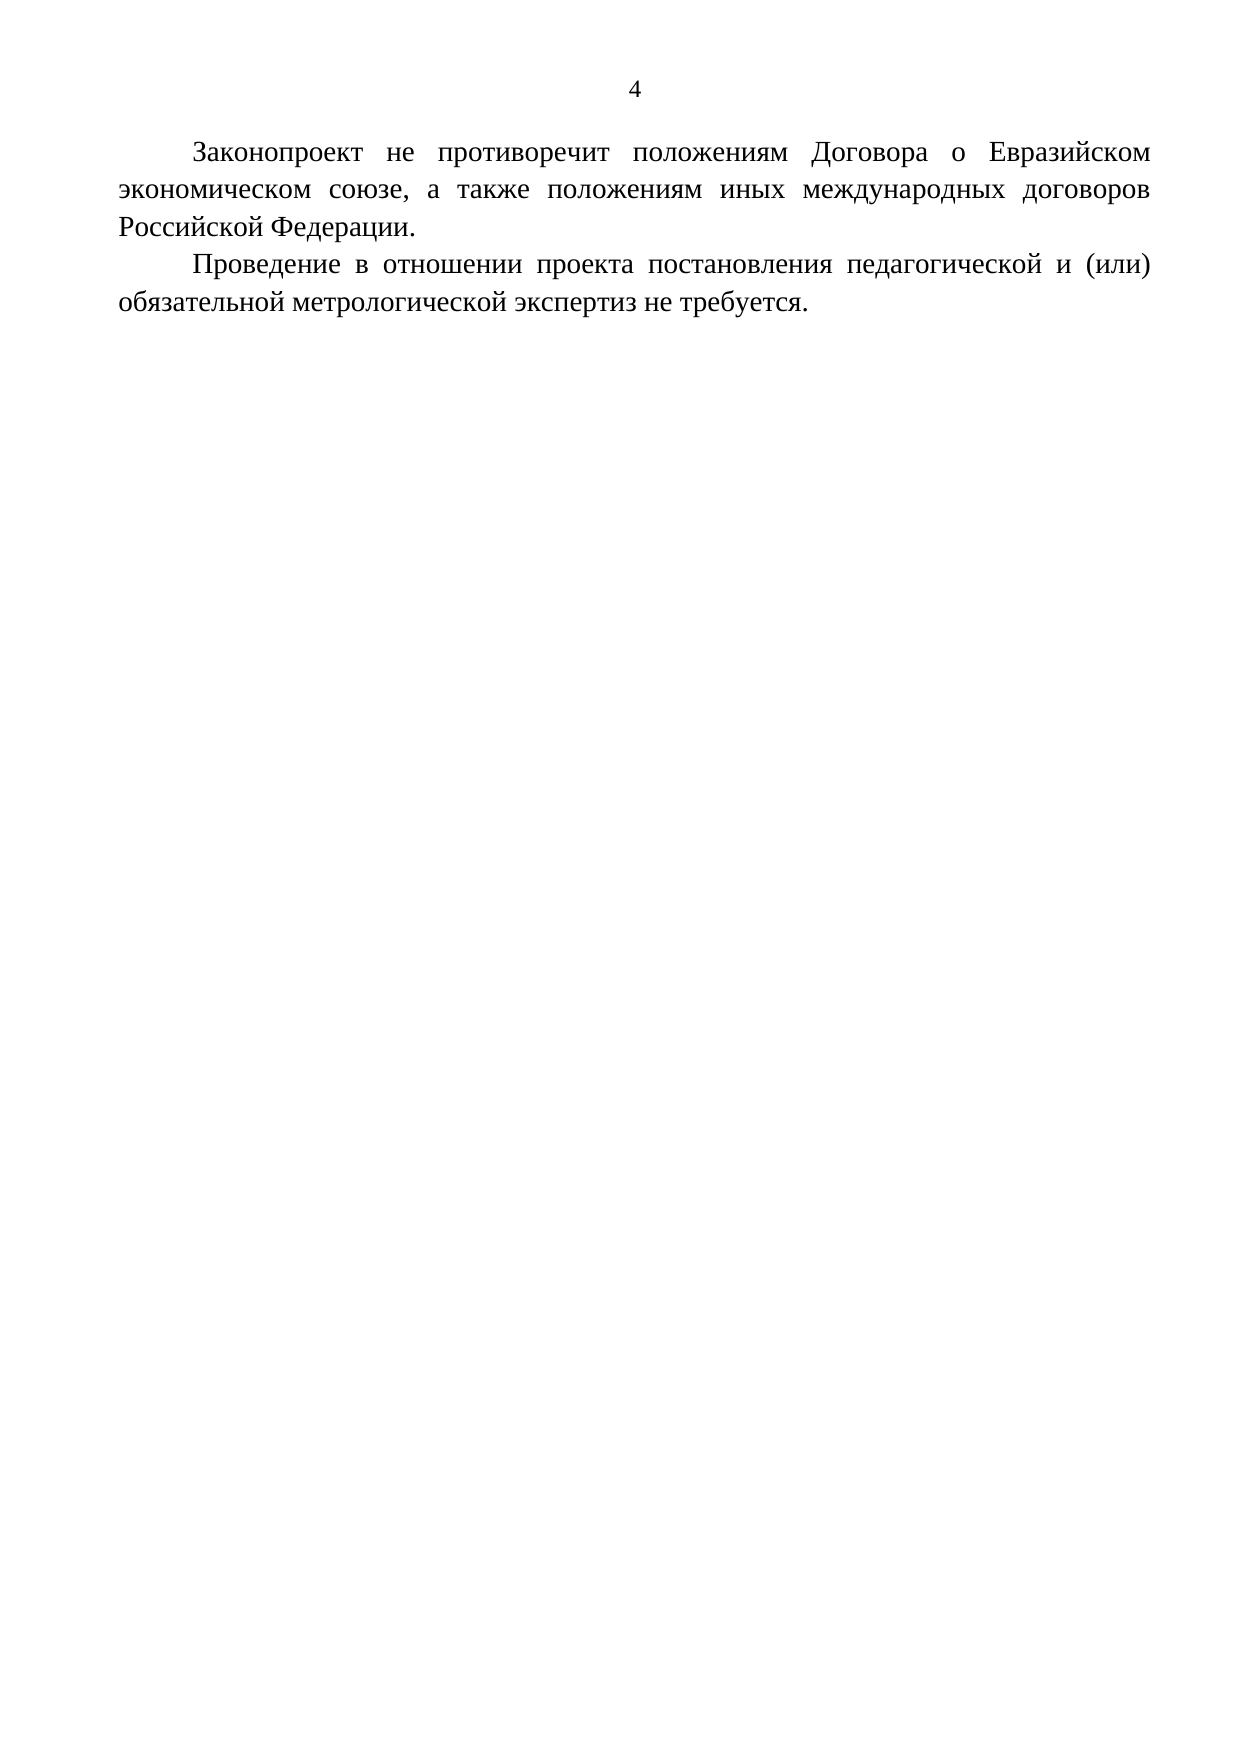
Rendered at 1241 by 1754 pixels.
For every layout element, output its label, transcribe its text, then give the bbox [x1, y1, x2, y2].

text Законопроект не противоречит положениям Договора о Евразийском экономическом союзе, а также положениям иных международных договоров Российской Федерации. [118, 131, 1152, 244]
text Проведение в отношении проекта постановления педагогической и (или) обязательной метрологической экспертиз не требуется. [118, 244, 1152, 319]
